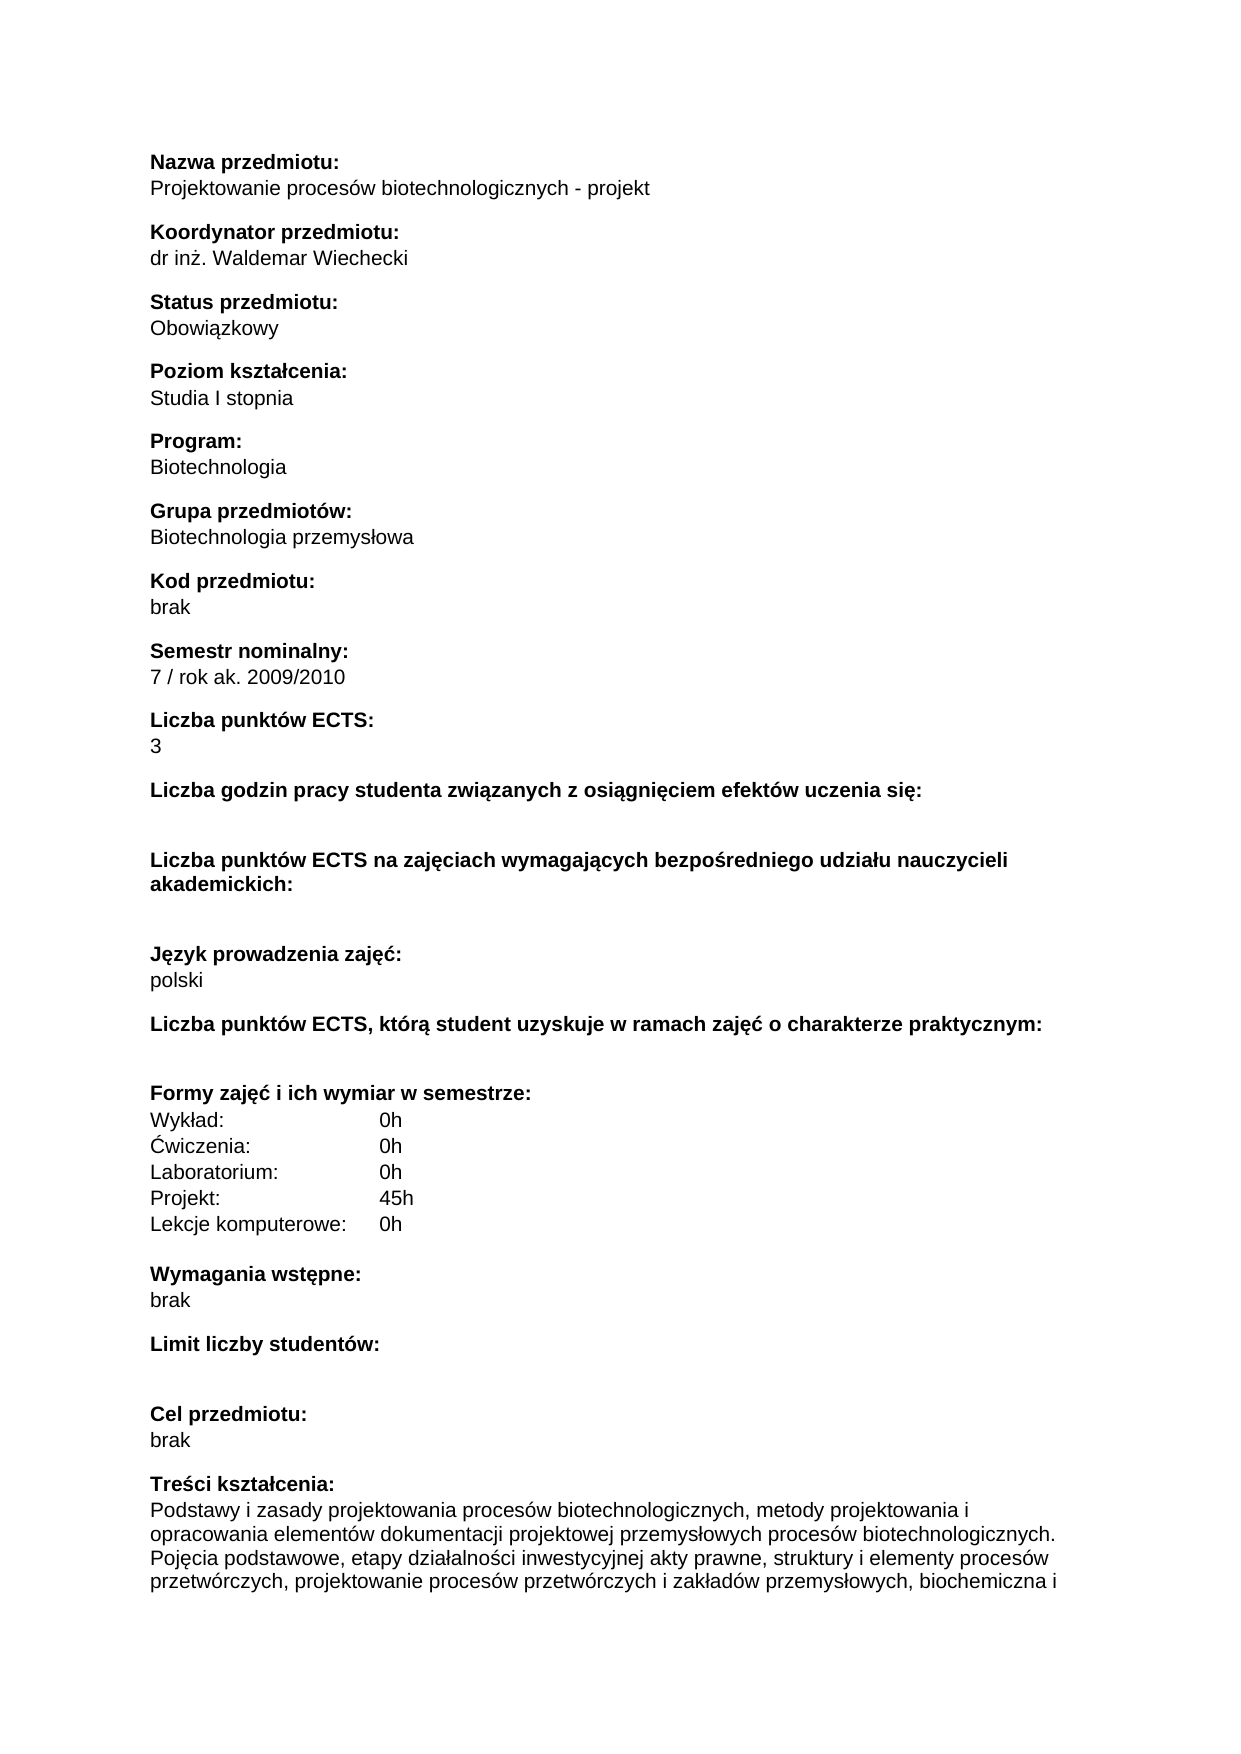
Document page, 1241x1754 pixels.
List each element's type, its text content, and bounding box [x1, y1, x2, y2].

text Liczba punktów ECTS: [150, 708, 1090, 732]
text Liczba punktów ECTS na zajęciach wymagających bezpośredniego udziału nauczycieli akademickich: [150, 848, 1090, 896]
text Projektowanie procesów biotechnologicznych - projekt [150, 176, 1090, 200]
text Limit liczby studentów: [150, 1332, 1090, 1356]
table_cell 0h [369, 1158, 597, 1184]
text Język prowadzenia zajęć: [150, 942, 1090, 966]
table_cell 45h [369, 1184, 597, 1210]
text Obowiązkowy [150, 316, 1090, 339]
text Grupa przedmiotów: [150, 499, 1090, 523]
text Liczba punktów ECTS, którą student uzyskuje w ramach zajęć o charakterze praktycznym: [150, 1011, 1090, 1035]
text Koordynator przedmiotu: [150, 220, 1090, 244]
text Treści kształcenia: [150, 1471, 1090, 1495]
text 3 [150, 734, 1090, 758]
text Cel przedmiotu: [150, 1402, 1090, 1426]
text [150, 1497, 1090, 1593]
table_cell Lekcje komputerowe: [140, 1212, 367, 1236]
text Kod przedmiotu: [150, 569, 1090, 593]
text polski [150, 968, 1090, 992]
table_cell 0h [369, 1132, 597, 1158]
text Formy zajęć i ich wymiar w semestrze: [150, 1081, 1090, 1105]
text Semestr nominalny: [150, 638, 1090, 662]
text 7 / rok ak. 2009/2010 [150, 664, 1090, 688]
text brak [150, 595, 1090, 619]
table_cell Laboratorium: [140, 1160, 367, 1184]
text Biotechnologia przemysłowa [150, 525, 1090, 549]
table_cell 0h [369, 1210, 597, 1236]
text Poziom kształcenia: [150, 359, 1090, 383]
text Nazwa przedmiotu: [150, 150, 1090, 174]
text brak [150, 1288, 1090, 1312]
table_cell Projekt: [140, 1186, 367, 1210]
text brak [150, 1428, 1090, 1452]
text Liczba godzin pracy studenta związanych z osiągnięciem efektów uczenia się: [150, 778, 1090, 802]
table_header 0h [369, 1108, 597, 1132]
table_cell Ćwiczenia: [140, 1134, 367, 1158]
text Biotechnologia [150, 455, 1090, 479]
text Status przedmiotu: [150, 289, 1090, 313]
text Program: [150, 429, 1090, 453]
text dr inż. Waldemar Wiechecki [150, 246, 1090, 270]
table_header Wykład: [140, 1108, 367, 1132]
text Studia I stopnia [150, 385, 1090, 409]
text Wymagania wstępne: [150, 1262, 1090, 1286]
